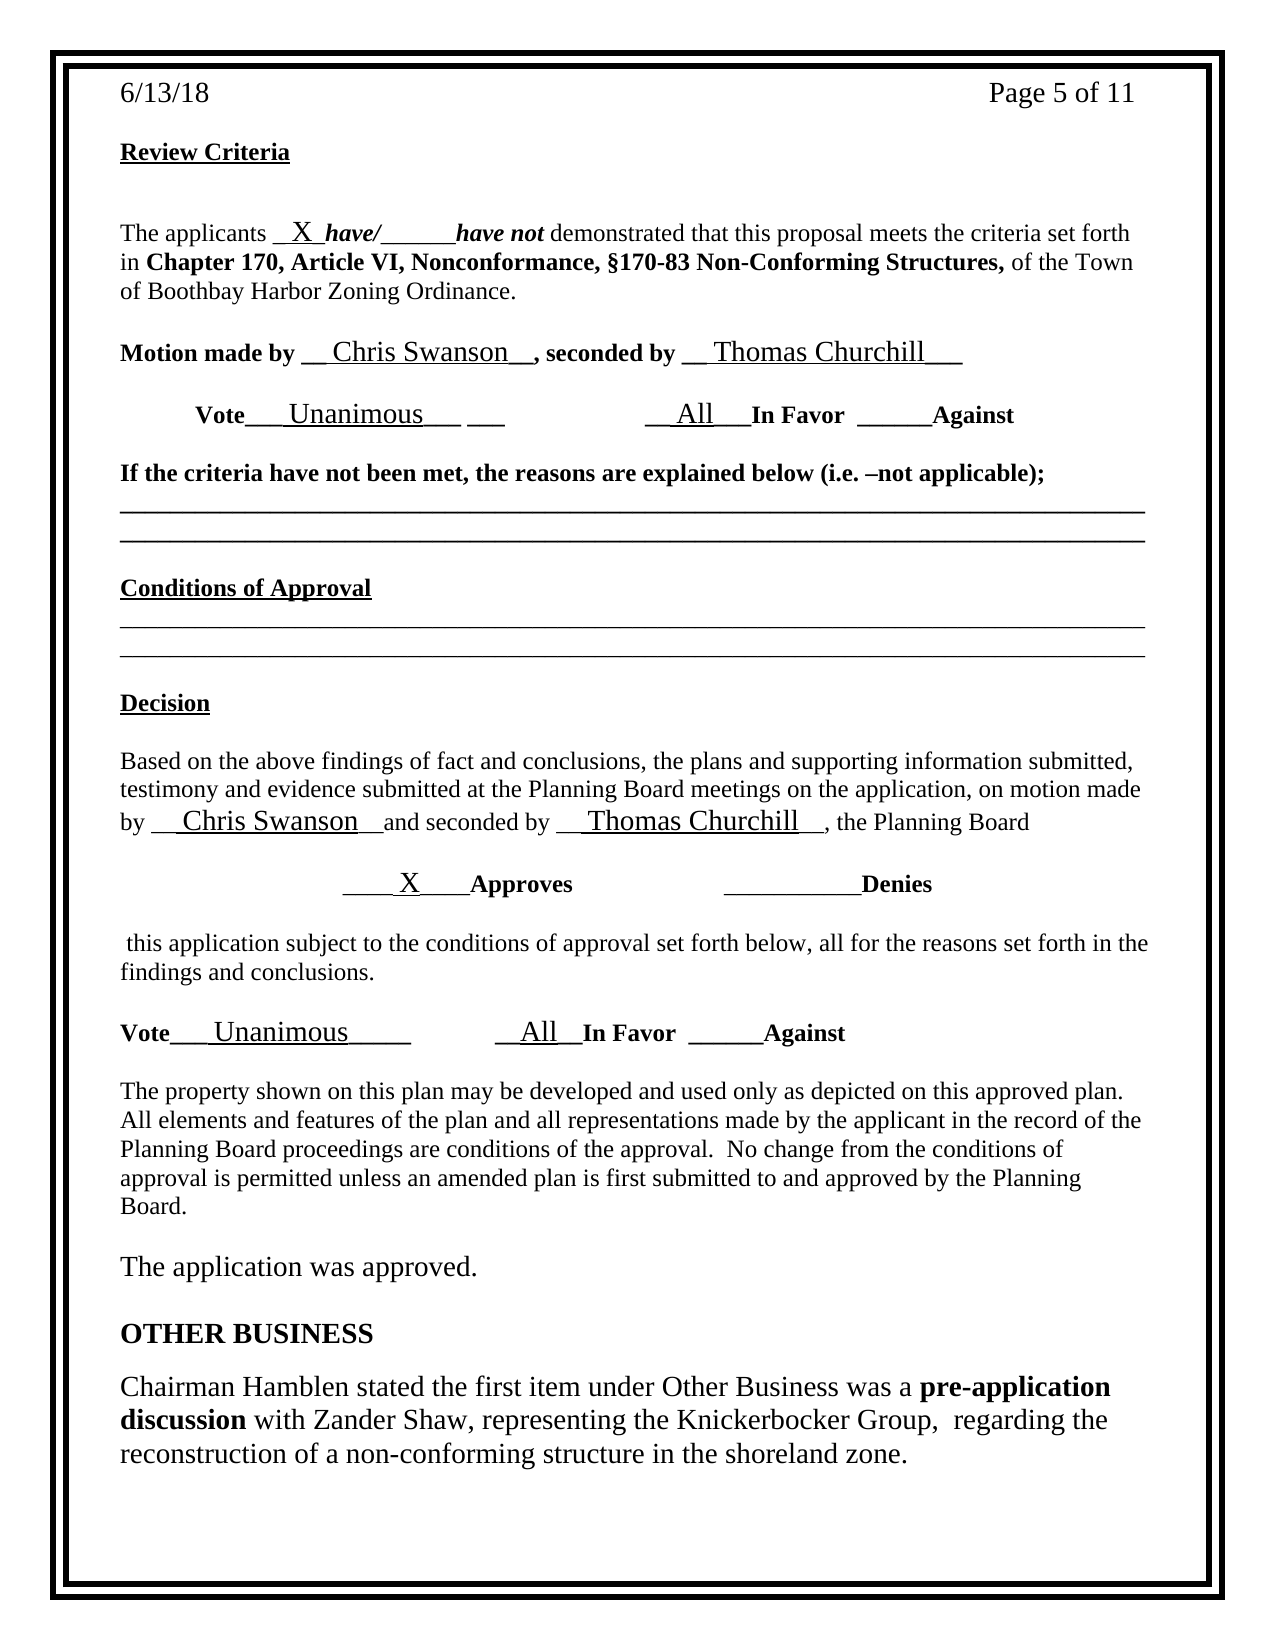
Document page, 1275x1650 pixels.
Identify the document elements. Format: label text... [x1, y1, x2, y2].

text Decision [120, 688, 1155, 717]
text Review Criteria [120, 137, 1155, 166]
text Chairman Hamblen stated the first item under Other Business was a pre-application discussion with Zander Shaw, representing the Knickerbocker Group, regarding the reconstruction of a non-conforming structure in the shoreland zone. [120, 1369, 1155, 1469]
text The application was approved. [120, 1249, 1155, 1282]
text Motion made by __ Chris Swanson__, seconded by __ Thomas Churchill___ [120, 334, 1155, 367]
text The property shown on this plan may be developed and used only as depicted on this approved plan. All elements and features of the plan and all representations made by the applicant in the record of the Planning Board proceedings are conditions of the approval. No change from the conditions of approval is permitted unless an amended plan is first submitted to and approved by the Planning Board. [120, 1076, 1155, 1220]
text ____________________________________________________________________________________________________________________________________________________________________ [120, 487, 1155, 544]
text OTHER BUSINESS [120, 1316, 1155, 1349]
text 6/13/18 Page 5 of 11 [120, 75, 1155, 108]
text Vote___ Unanimous___ ___ __ All___In Favor ______Against [120, 396, 1155, 429]
text If the criteria have not been met, the reasons are explained below (i.e. –not applicable); [120, 458, 1155, 487]
text Conditions of Approval [120, 573, 1155, 602]
text The applicants _ X_have/______have not demonstrated that this proposal meets the criteria set forth in Chapter 170, Article VI, Nonconformance, §170-83 Non-Conforming Structures, of the Town of Boothbay Harbor Zoning Ordinance. [120, 214, 1155, 305]
text Based on the above findings of fact and conclusions, the plans and supporting information submitted, testimony and evidence submitted at the Planning Board meetings on the application, on motion made by __ Chris Swanson__and seconded by __ Thomas Churchill__, the Planning Board [120, 746, 1155, 837]
text this application subject to the conditions of approval set forth below, all for the reasons set forth in the findings and conclusions. [120, 928, 1155, 985]
text Vote___ Unanimous_____ __All__In Favor ______Against [120, 1014, 1155, 1048]
text ____ X____Approves ___________Denies [120, 866, 1155, 899]
text ____________________________________________________________________________________________________________________________________________________________________ [120, 602, 1155, 659]
